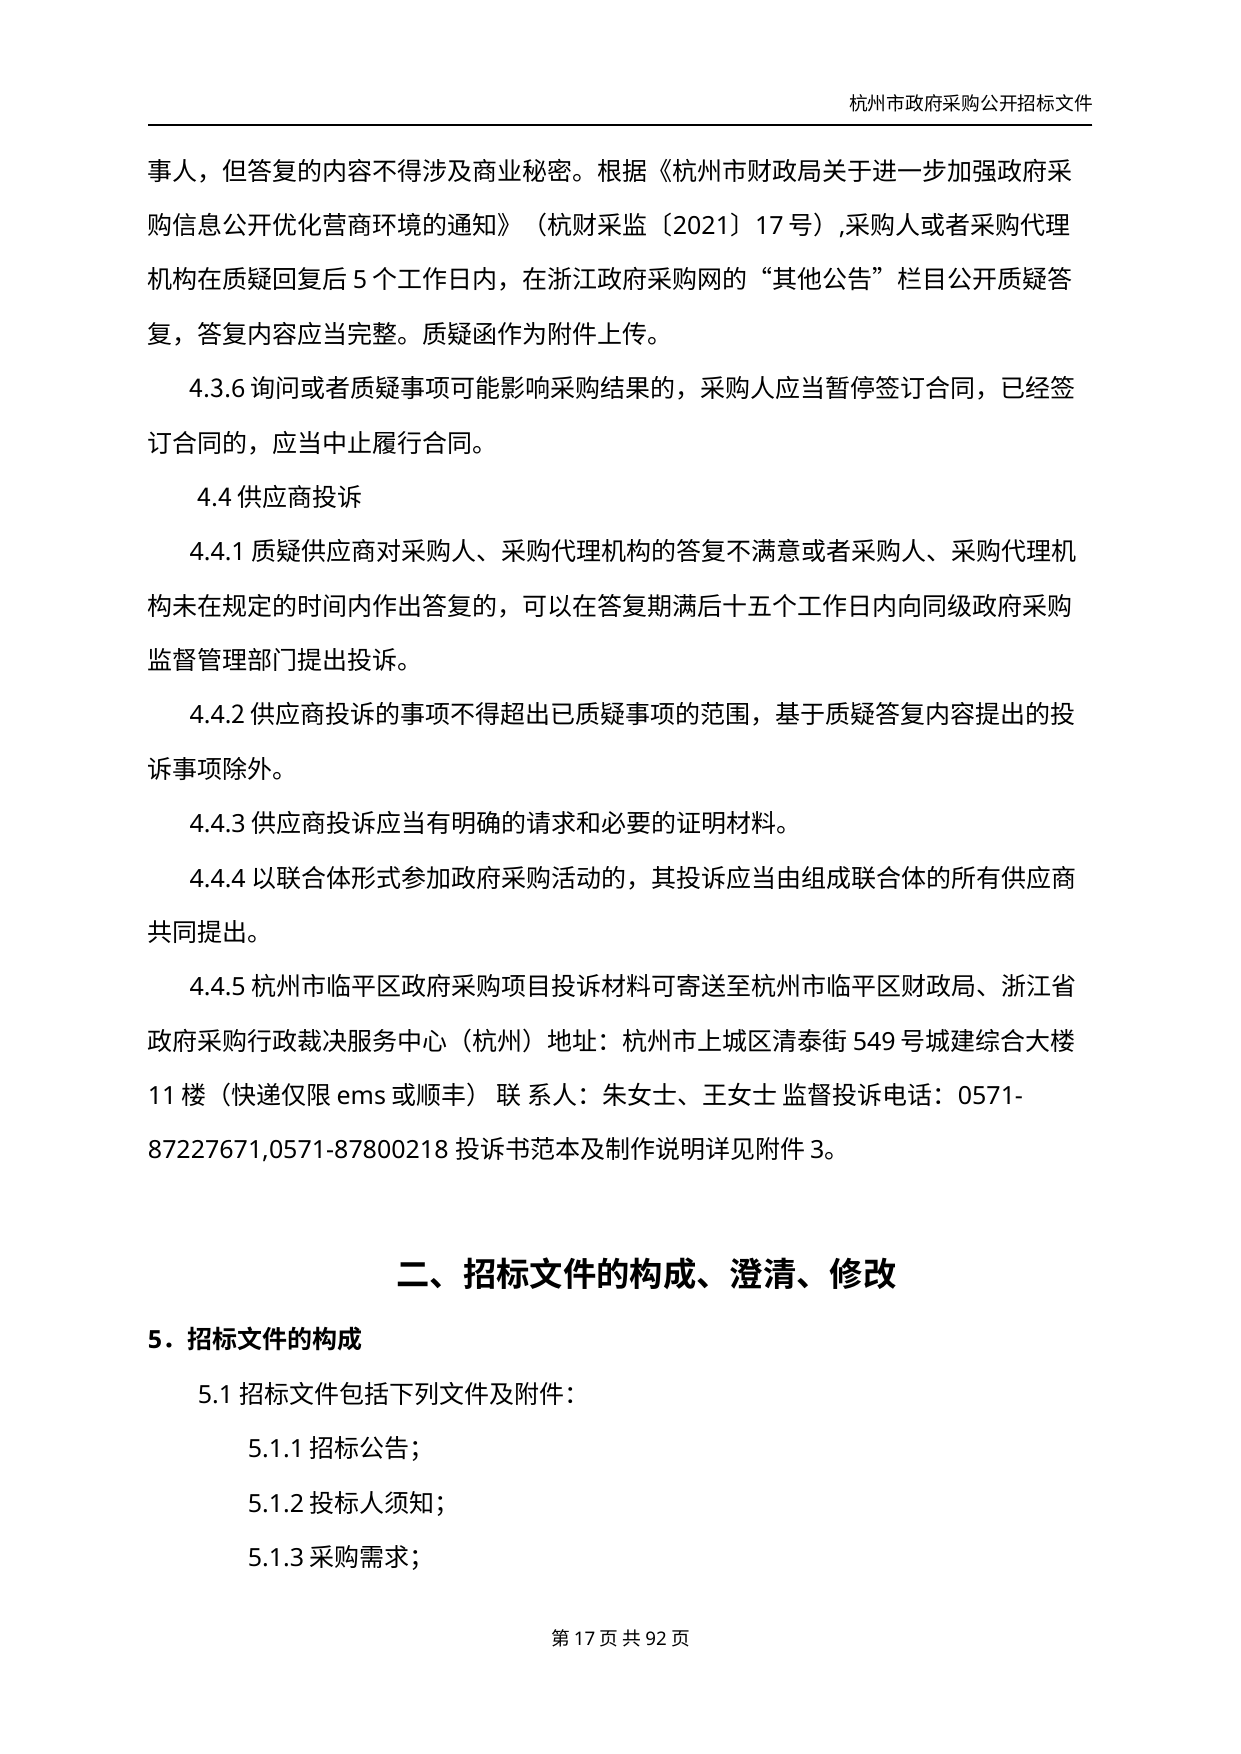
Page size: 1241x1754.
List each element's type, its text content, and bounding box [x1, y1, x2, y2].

text 4.3.6询问或者质疑事项可能影响采购结果的，采购人应当暂停签订合同，已经签订合同的，应当中止履行合同。 [148, 369, 1092, 459]
text 4.4.3供应商投诉应当有明确的请求和必要的证明材料。 [148, 804, 1092, 840]
text 5.1 招标文件包括下列文件及附件： [148, 1374, 1092, 1411]
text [148, 151, 1092, 351]
text 4.4.5杭州市临平区政府采购项目投诉材料可寄送至杭州市临平区财政局、浙江省政府采购行政裁决服务中心（杭州）地址：杭州市上城区清泰街549号城建综合大楼11楼（快递仅限ems或顺丰） 联 系人：朱女士、王女士 监督投诉电话：0571-87227671,0571-87800218 投诉书范本及制作说明详见附件3。 [148, 967, 1092, 1166]
text 4.4供应商投诉 [148, 477, 1092, 514]
text 4.4.1质疑供应商对采购人、采购代理机构的答复不满意或者采购人、采购代理机构未在规定的时间内作出答复的，可以在答复期满后十五个工作日内向同级政府采购监督管理部门提出投诉。 [148, 532, 1092, 677]
text 5．招标文件的构成 [148, 1320, 1092, 1356]
text 4.4.2供应商投诉的事项不得超出已质疑事项的范围，基于质疑答复内容提出的投诉事项除外。 [148, 695, 1092, 786]
text 二、招标文件的构成、澄清、修改 [148, 1248, 1092, 1296]
text 4.4.4以联合体形式参加政府采购活动的，其投诉应当由组成联合体的所有供应商共同提出。 [148, 858, 1092, 949]
text 5.1.2投标人须知； [148, 1483, 1092, 1519]
text 5.1.1招标公告； [148, 1429, 1092, 1465]
text 5.1.3采购需求； [148, 1537, 1092, 1574]
